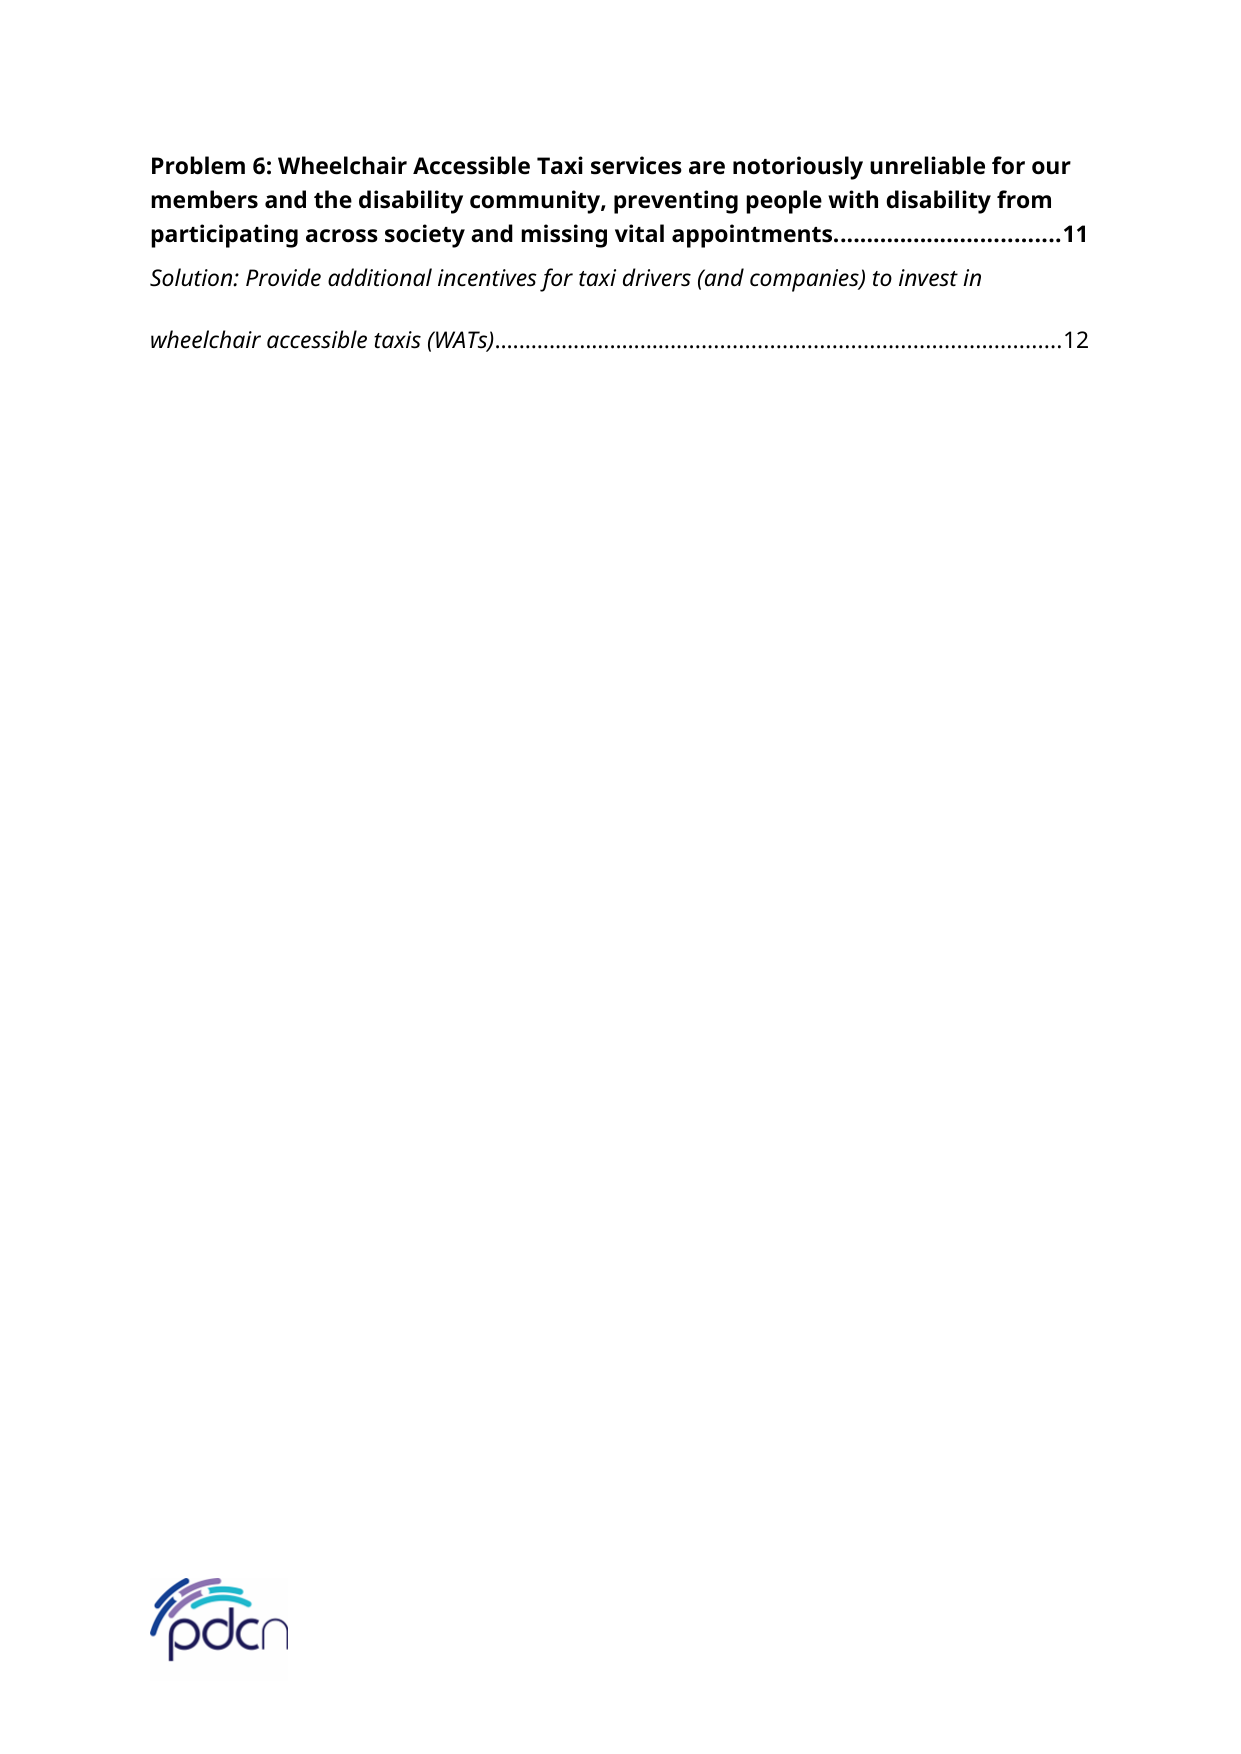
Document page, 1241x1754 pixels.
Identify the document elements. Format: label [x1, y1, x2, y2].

picture [150, 1578, 288, 1681]
